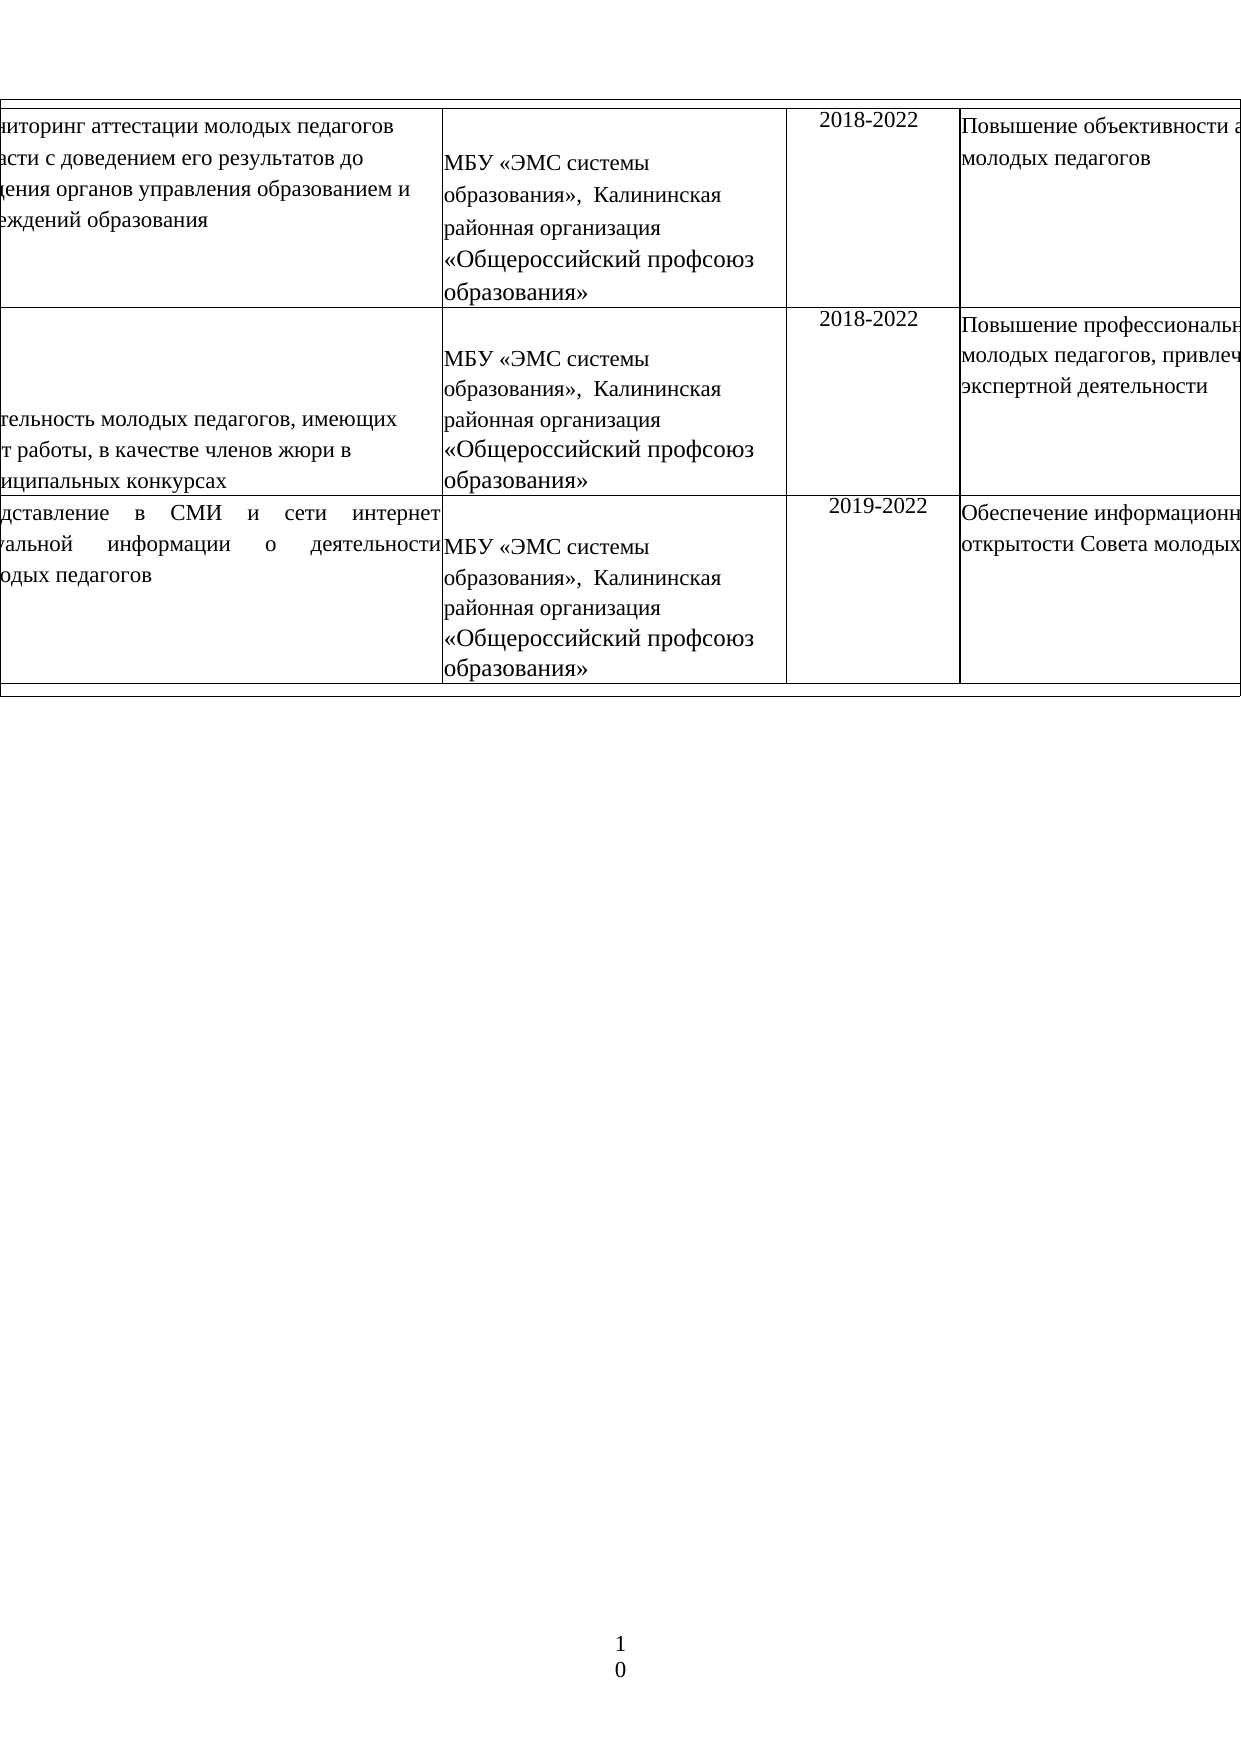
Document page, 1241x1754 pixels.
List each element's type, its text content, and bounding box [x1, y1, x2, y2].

table_header 2018-2022 [787, 109, 959, 307]
table_cell Представление в СМИ и сети интернет актуальной информации о деятельности молодых педагогов [1, 496, 442, 683]
table_header Повышение объективности аттестации молодых педагогов [961, 109, 1240, 307]
table_header Мониторинг аттестации молодых педагогов области с доведением его результатов до сведения органов управления образованием и учреждений образования [1, 109, 442, 307]
table_cell Обеспечение информационной открытости Совета молодых педагогов [961, 496, 1240, 683]
table_cell МБУ «ЭМС системы образования», Калининская районная организация «Общероссийский профсоюз образования» [443, 496, 786, 683]
table_cell Деятельность молодых педагогов, имеющих опыт работы, в качестве членов жюри в муниципальных конкурсах [1, 308, 442, 494]
table_cell 2018-2022 [787, 308, 959, 494]
table_cell 2019-2022 [787, 496, 959, 683]
table_cell МБУ «ЭМС системы образования», Калининская районная организация «Общероссийский профсоюз образования» [443, 308, 786, 494]
table_header МБУ «ЭМС системы образования», Калининская районная организация «Общероссийский профсоюз образования» [443, 109, 786, 307]
table_cell Повышение профессионального статуса молодых педагогов, привлечение их к экспертной деятельности [961, 308, 1240, 494]
